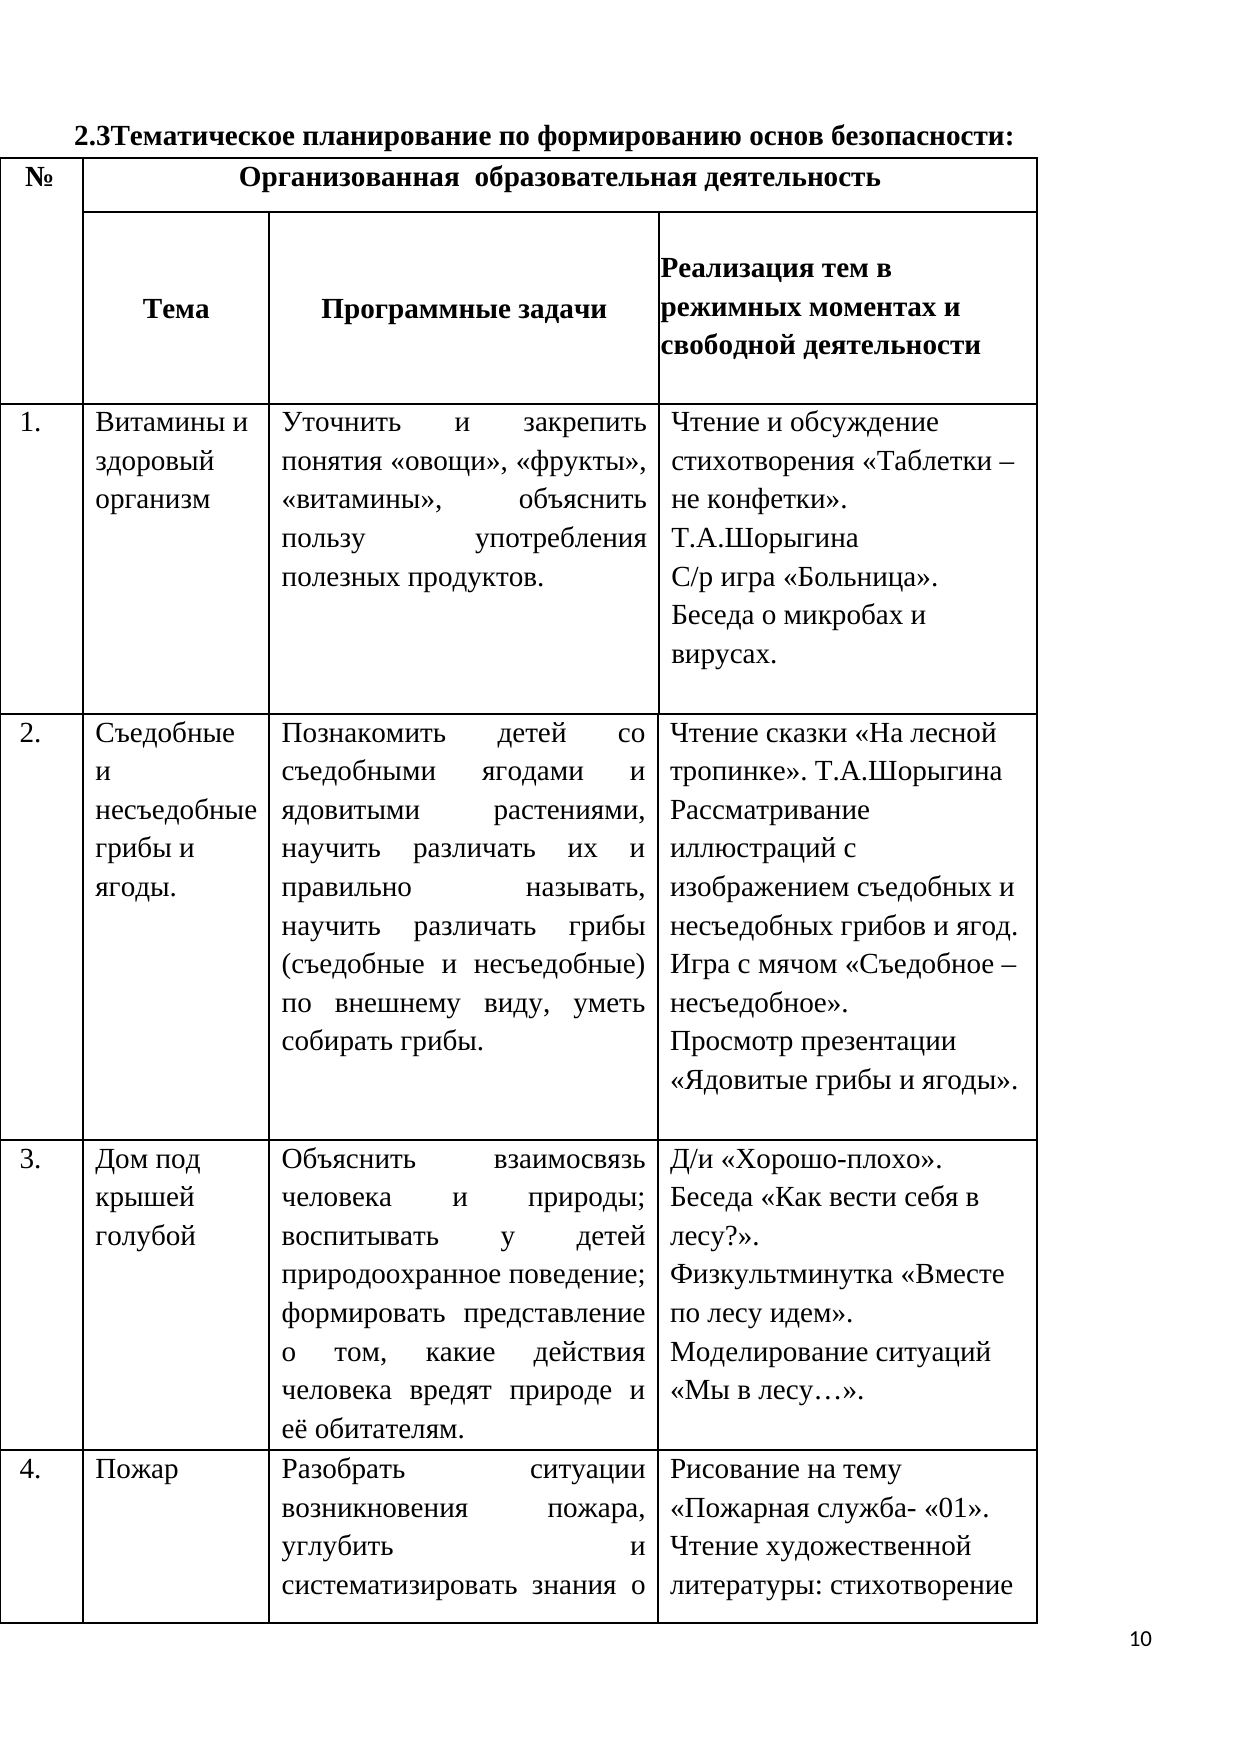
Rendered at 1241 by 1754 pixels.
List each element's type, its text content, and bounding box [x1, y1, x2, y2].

table_cell Дом под крышей голубой [84, 1141, 268, 1449]
table_cell [1, 715, 82, 1139]
table_cell Познакомить детей со съедобными ягодами и ядовитыми растениями, научить различать их и правильно называть, научить различать грибы (съедобные и несъедобные) по внешнему виду, уметь собирать грибы. [270, 715, 657, 1139]
table_cell [1, 1451, 82, 1622]
table_cell Пожар [84, 1451, 268, 1622]
table_cell Чтение сказки «На лесной тропинке». Т.А.Шорыгина Рассматривание иллюстраций с изображением съедобных и несъедобных грибов и ягод. Игра с мячом «Съедобное – несъедобное». Просмотр презентации «Ядовитые грибы и ягоды». [659, 715, 1036, 1139]
table_cell Тема [84, 213, 268, 402]
table_cell Чтение и обсуждение стихотворения «Таблетки – не конфетки». Т.А.Шорыгина С/р игра «Больница». Беседа о микробах и вирусах. [660, 405, 1036, 713]
list 2.3Тематическое планирование по формированию основ безопасности: [110, 118, 1152, 152]
table_header № [1, 159, 82, 402]
table_cell Витамины и здоровый организм [84, 405, 268, 713]
table_cell Объяснить взаимосвязь человека и природы; воспитывать у детей природоохранное поведение; формировать представление о том, какие действия человека вредят природе и её обитателям. [270, 1141, 657, 1449]
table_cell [270, 1451, 657, 1622]
table_cell Уточнить и закрепить понятия «овощи», «фрукты», «витамины», объяснить пользу употребления полезных продуктов. [270, 405, 658, 713]
table_cell [1, 405, 82, 713]
table_cell Реализация тем в режимных моментах и свободной деятельности [660, 213, 1036, 402]
table_cell Д/и «Хорошо-плохо». Беседа «Как вести себя в лесу?». Физкультминутка «Вместе по лесу идем». Моделирование ситуаций «Мы в лесу…». [659, 1141, 1036, 1449]
table_cell [1, 1141, 82, 1449]
table_cell Съедобные и несъедобные грибы и ягоды. [84, 715, 268, 1139]
table_header Организованная образовательная деятельность [84, 159, 1036, 211]
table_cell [659, 1451, 1036, 1622]
table_cell Программные задачи [270, 213, 658, 402]
